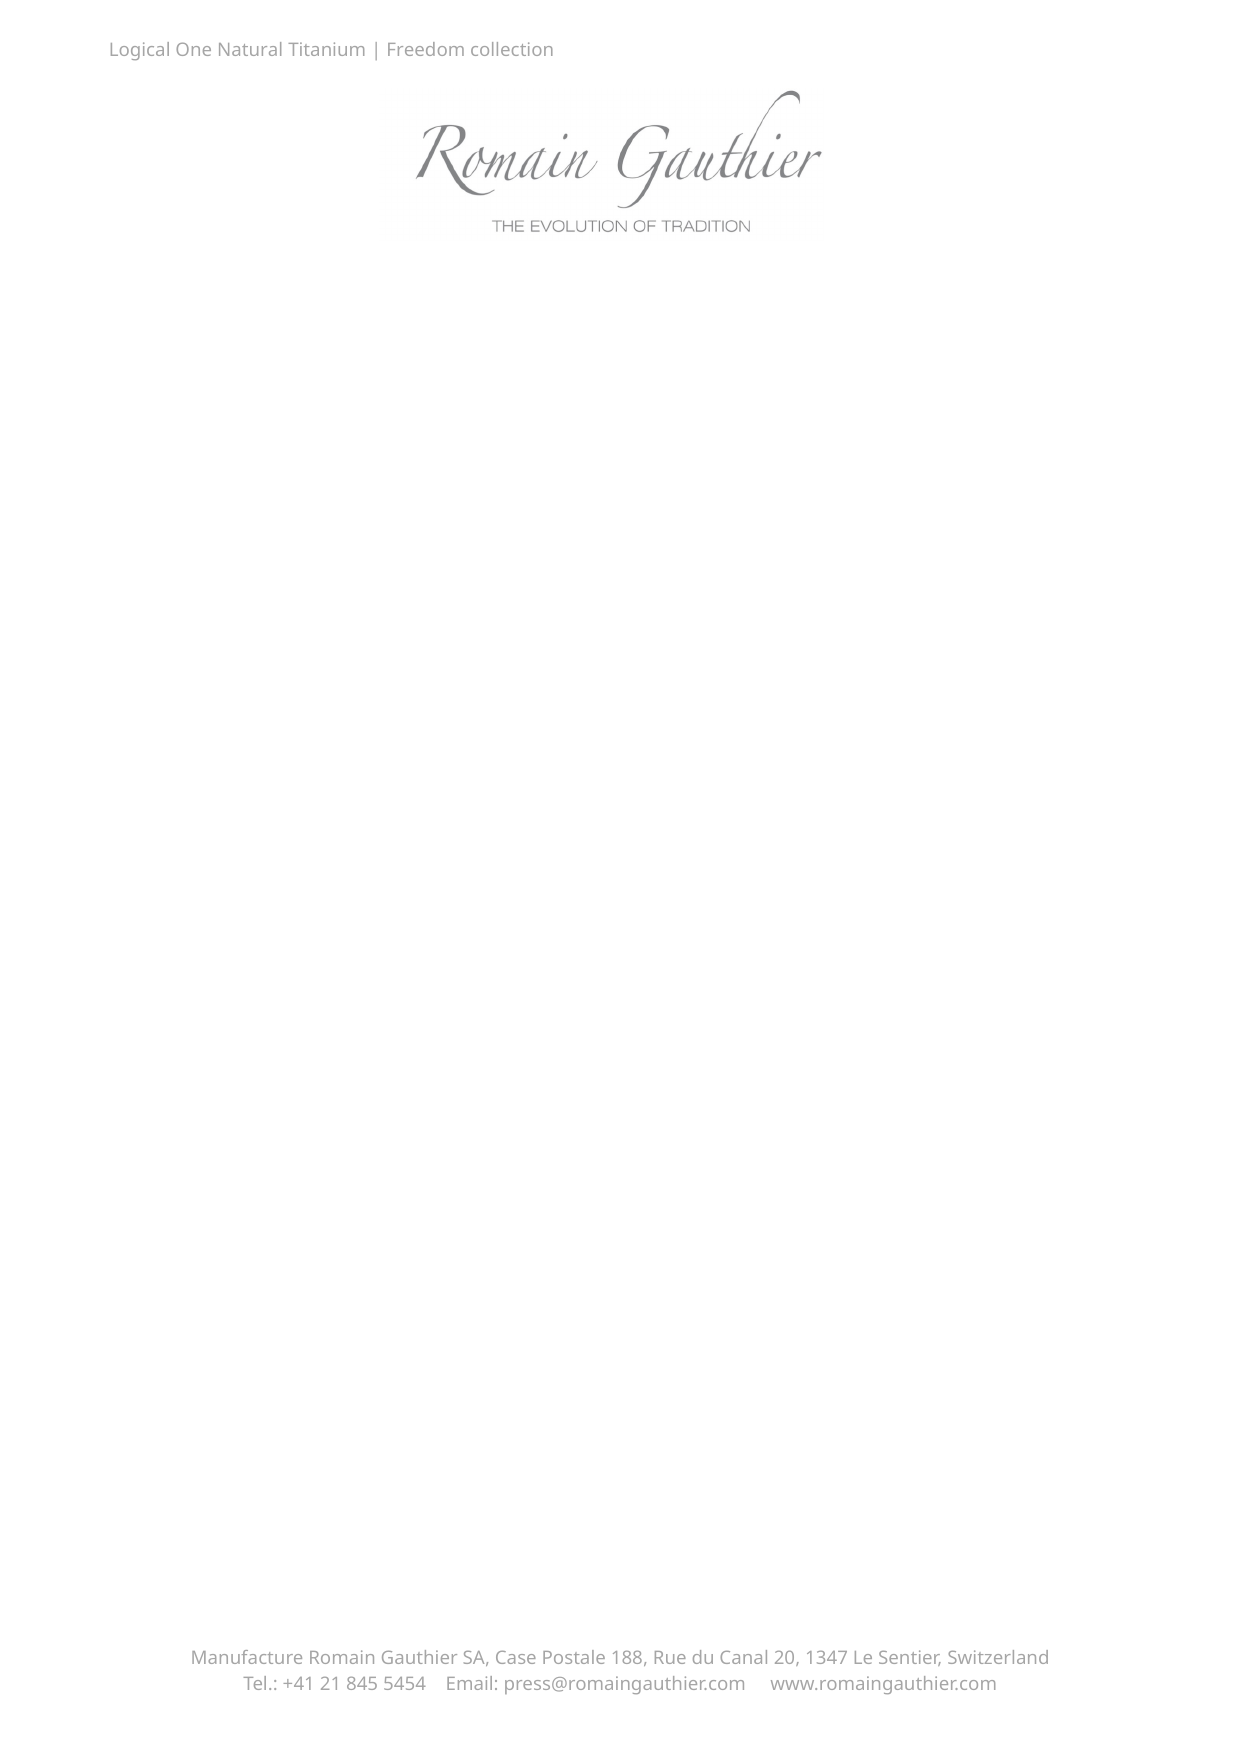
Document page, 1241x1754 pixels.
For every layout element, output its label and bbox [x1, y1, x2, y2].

picture [379, 88, 824, 241]
